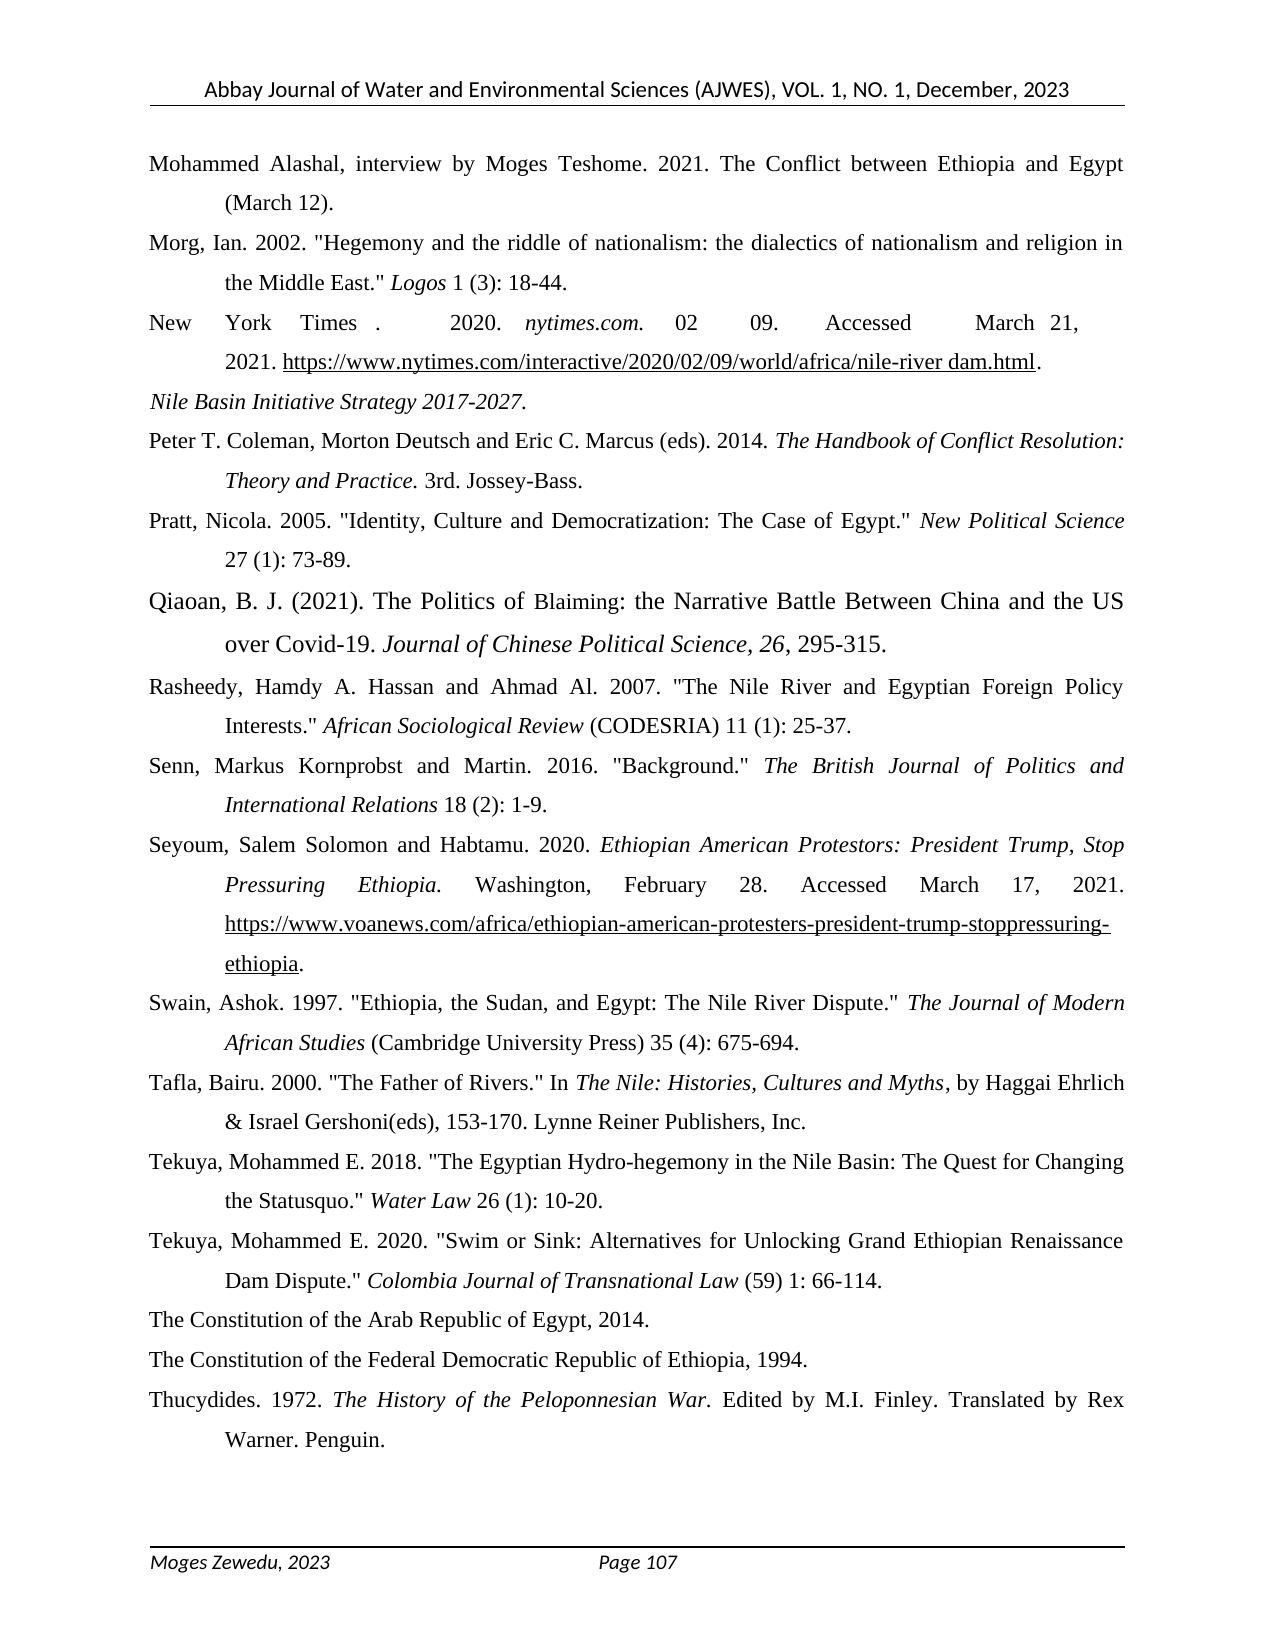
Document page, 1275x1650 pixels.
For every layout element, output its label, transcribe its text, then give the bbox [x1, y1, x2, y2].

text Peter T. Coleman, Morton Deutsch and Eric C. Marcus (eds). 2014. The Handbook of Conflict Resolution: Theory and Practice. 3rd. Jossey-Bass. [148, 428, 1125, 493]
text Seyoum, Salem Solomon and Habtamu. 2020. Ethiopian American Protestors: President Trump, Stop Pressuring Ethiopia. Washington, February 28. Accessed March 17, 2021. https://www.voanews.com/africa/ethiopian-american-protesters-president-trump-stoppressuring-ethiopia. [148, 831, 1125, 976]
text Swain, Ashok. 1997. "Ethiopia, the Sudan, and Egypt: The Nile River Dispute." The Journal of Modern African Studies (Cambridge University Press) 35 (4): 675-694. [148, 989, 1125, 1055]
text Thucydides. 1972. The History of the Peloponnesian War. Edited by M.I. Finley. Translated by Rex Warner. Penguin. [148, 1386, 1125, 1452]
text Senn, Markus Kornprobst and Martin. 2016. "Background." The British Journal of Politics and International Relations 18 (2): 1-9. [148, 752, 1125, 818]
text Rasheedy, Hamdy A. Hassan and Ahmad Al. 2007. "The Nile River and Egyptian Foreign Policy Interests." African Sociological Review (CODESRIA) 11 (1): 25-37. [148, 673, 1125, 738]
text New York Times . 2020. nytimes.com. 02 09. Accessed March 21, 2021. https://www.nytimes.com/interactive/2020/02/09/world/africa/nile-river dam.html. [148, 308, 1125, 374]
text The Constitution of the Arab Republic of Egypt, 2014. [148, 1307, 1125, 1333]
text Tafla, Bairu. 2000. "The Father of Rivers." In The Nile: Histories, Cultures and Myths, by Haggai Ehrlich & Israel Gershoni(eds), 153-170. Lynne Reiner Publishers, Inc. [148, 1069, 1125, 1134]
text Tekuya, Mohammed E. 2018. "The Egyptian Hydro-hegemony in the Nile Basin: The Quest for Changing the Statusquo." Water Law 26 (1): 10-20. [148, 1148, 1125, 1214]
text Pratt, Nicola. 2005. "Identity, Culture and Democratization: The Case of Egypt." New Political Science 27 (1): 73-89. [148, 507, 1125, 573]
text Qiaoan, B. J. (2021). The Politics of Blaiming: the Narrative Battle Between China and the US over Covid-19. Journal of Chinese Political Science, 26, 295-315. [148, 586, 1125, 658]
text Tekuya, Mohammed E. 2020. "Swim or Sink: Alternatives for Unlocking Grand Ethiopian Renaissance Dam Dispute." Colombia Journal of Transnational Law (59) 1: 66-114. [148, 1227, 1125, 1293]
text Nile Basin Initiative Strategy 2017-2027. [150, 388, 1125, 414]
text The Constitution of the Federal Democratic Republic of Ethiopia, 1994. [148, 1346, 1125, 1373]
text Morg, Ian. 2002. "Hegemony and the riddle of nationalism: the dialectics of nationalism and religion in the Middle East." Logos 1 (3): 18-44. [148, 229, 1125, 295]
text Mohammed Alashal, interview by Moges Teshome. 2021. The Conflict between Ethiopia and Egypt (March 12). [148, 150, 1125, 216]
